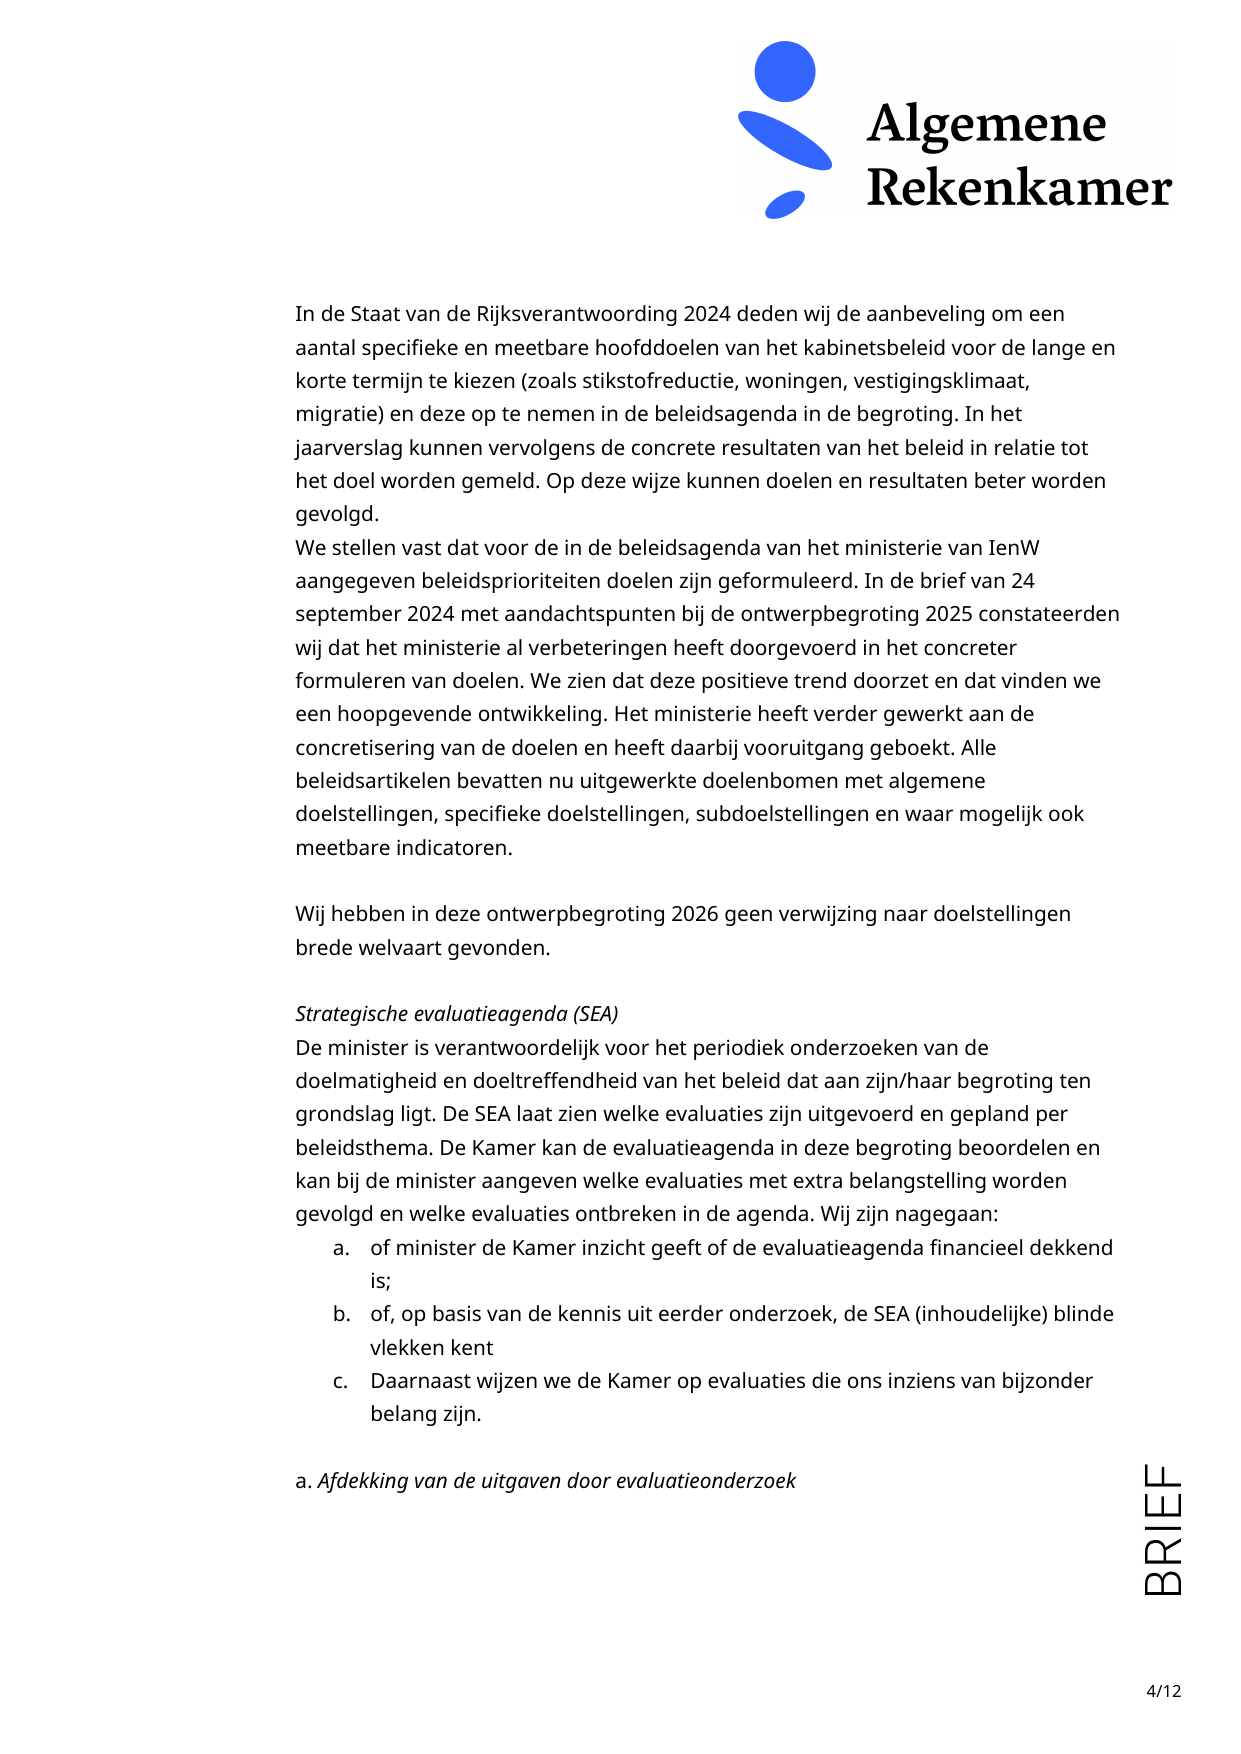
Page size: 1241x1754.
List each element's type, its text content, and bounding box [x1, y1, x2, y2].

list Daarnaast wijzen we de Kamer op evaluaties die ons inziens van bijzonder belang zijn. [333, 1362, 1122, 1428]
picture [738, 41, 1173, 219]
list of, op basis van de kennis uit eerder onderzoek, de SEA (inhoudelijke) blinde vlekken kent [333, 1295, 1122, 1362]
text We stellen vast dat voor de in de beleidsagenda van het ministerie van IenW aangegeven beleidsprioriteiten doelen zijn geformuleerd. In de brief van 24 september 2024 met aandachtspunten bij de ontwerpbegroting 2025 constateerden wij dat het ministerie al verbeteringen heeft doorgevoerd in het concreter formuleren van doelen. We zien dat deze positieve trend doorzet en dat vinden we een hoopgevende ontwikkeling. Het ministerie heeft verder gewerkt aan de concretisering van de doelen en heeft daarbij vooruitgang geboekt. Alle beleidsartikelen bevatten nu uitgewerkte doelenbomen met algemene doelstellingen, specifieke doelstellingen, subdoelstellingen en waar mogelijk ook meetbare indicatoren. [295, 528, 1122, 862]
list of minister de Kamer inzicht geeft of de evaluatieagenda financieel dekkend is; [333, 1228, 1122, 1295]
picture [1122, 1411, 1181, 1595]
text De minister is verantwoordelijk voor het periodiek onderzoeken van de doelmatigheid en doeltreffendheid van het beleid dat aan zijn/haar begroting ten grondslag ligt. De SEA laat zien welke evaluaties zijn uitgevoerd en gepland per beleidsthema. De Kamer kan de evaluatieagenda in deze begroting beoordelen en kan bij de minister aangeven welke evaluaties met extra belangstelling worden gevolgd en welke evaluaties ontbreken in de agenda. Wij zijn nagegaan: [295, 1028, 1122, 1228]
text Wij hebben in deze ontwerpbegroting 2026 geen verwijzing naar doelstellingen brede welvaart gevonden. [295, 895, 1122, 962]
text In de Staat van de Rijksverantwoording 2024 deden wij de aanbeveling om een aantal specifieke en meetbare hoofddoelen van het kabinetsbeleid voor de lange en korte termijn te kiezen (zoals stikstofreductie, woningen, vestigingsklimaat, migratie) en deze op te nemen in de beleidsagenda in de begroting. In het jaarverslag kunnen vervolgens de concrete resultaten van het beleid in relatie tot het doel worden gemeld. Op deze wijze kunnen doelen en resultaten beter worden gevolgd. [295, 295, 1122, 528]
text a. Afdekking van de uitgaven door evaluatieonderzoek [295, 1462, 1122, 1495]
text Strategische evaluatieagenda (SEA) [295, 995, 1122, 1028]
